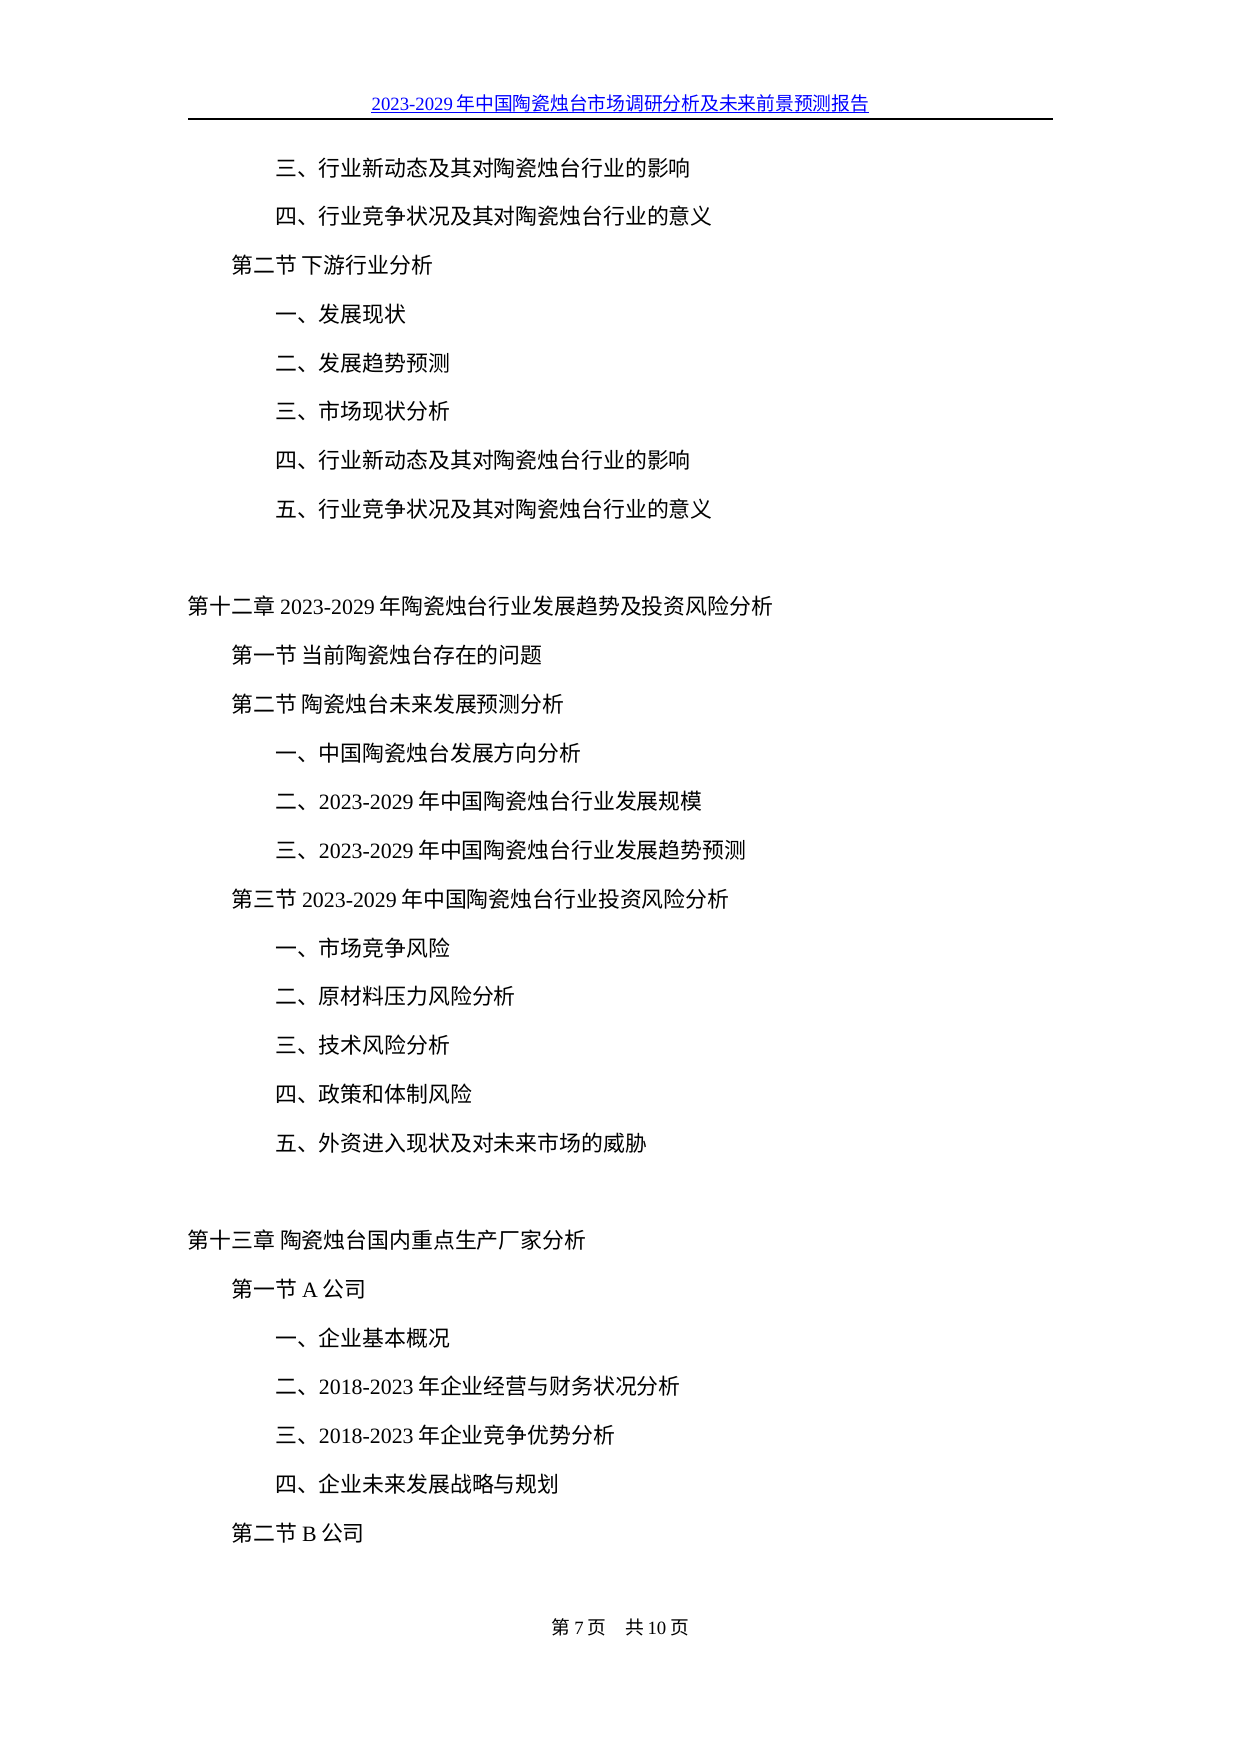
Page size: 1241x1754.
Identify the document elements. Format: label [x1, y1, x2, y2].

text [187, 150, 1053, 1548]
